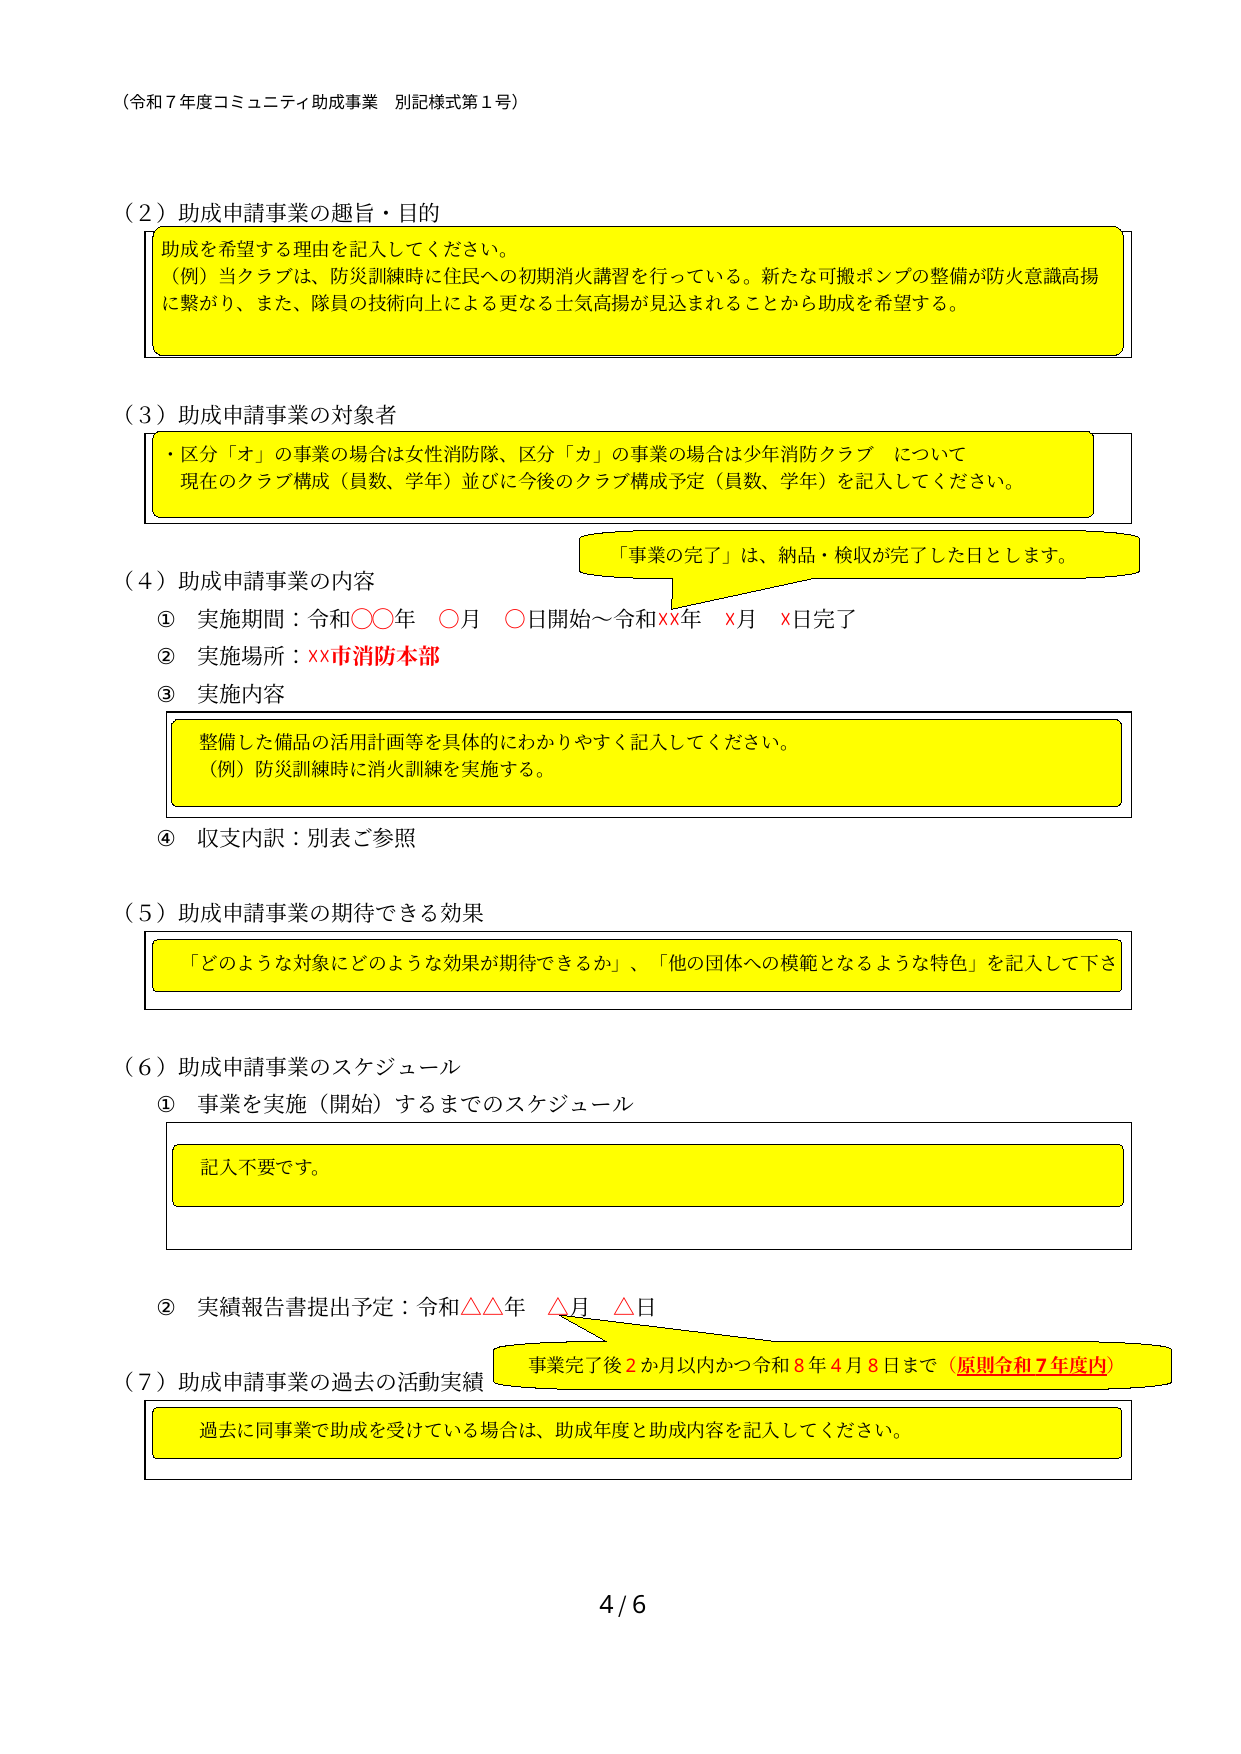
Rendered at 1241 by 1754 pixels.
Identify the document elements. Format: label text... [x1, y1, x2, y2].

text ④ 収支内訳：別表ご参照 [156, 818, 1128, 856]
text ① 事業を実施（開始）するまでのスケジュール [156, 1085, 1128, 1122]
table_header [146, 434, 1131, 523]
table_header [146, 232, 1131, 357]
text ② 実施場所：☓☓市消防本部 [156, 636, 1128, 674]
text ① 実施期間：令和◯◯年 ○月 ○日開始～令和☓☓年 ☓月 ☓日完了 [156, 599, 1128, 636]
text （７）助成申請事業の過去の活動実績 [112, 1362, 1128, 1400]
text （６）助成申請事業のスケジュール [112, 1047, 1128, 1085]
text ③ 実施内容 [156, 674, 1128, 711]
table_header [167, 1123, 1131, 1249]
text ② 実績報告書提出予定：令和△△年 △月 △日 [156, 1287, 1128, 1325]
table_header [146, 932, 1131, 1009]
text （２）助成申請事業の趣旨・目的 [112, 193, 1128, 231]
text （５）助成申請事業の期待できる効果 [112, 893, 1128, 931]
text （４）助成申請事業の内容 [112, 561, 672, 599]
text （４）助成申請事業の内容 [724, 575, 1128, 599]
table_header [146, 1401, 1131, 1478]
text （３）助成申請事業の対象者 [112, 395, 1128, 433]
table_header [167, 713, 1131, 817]
